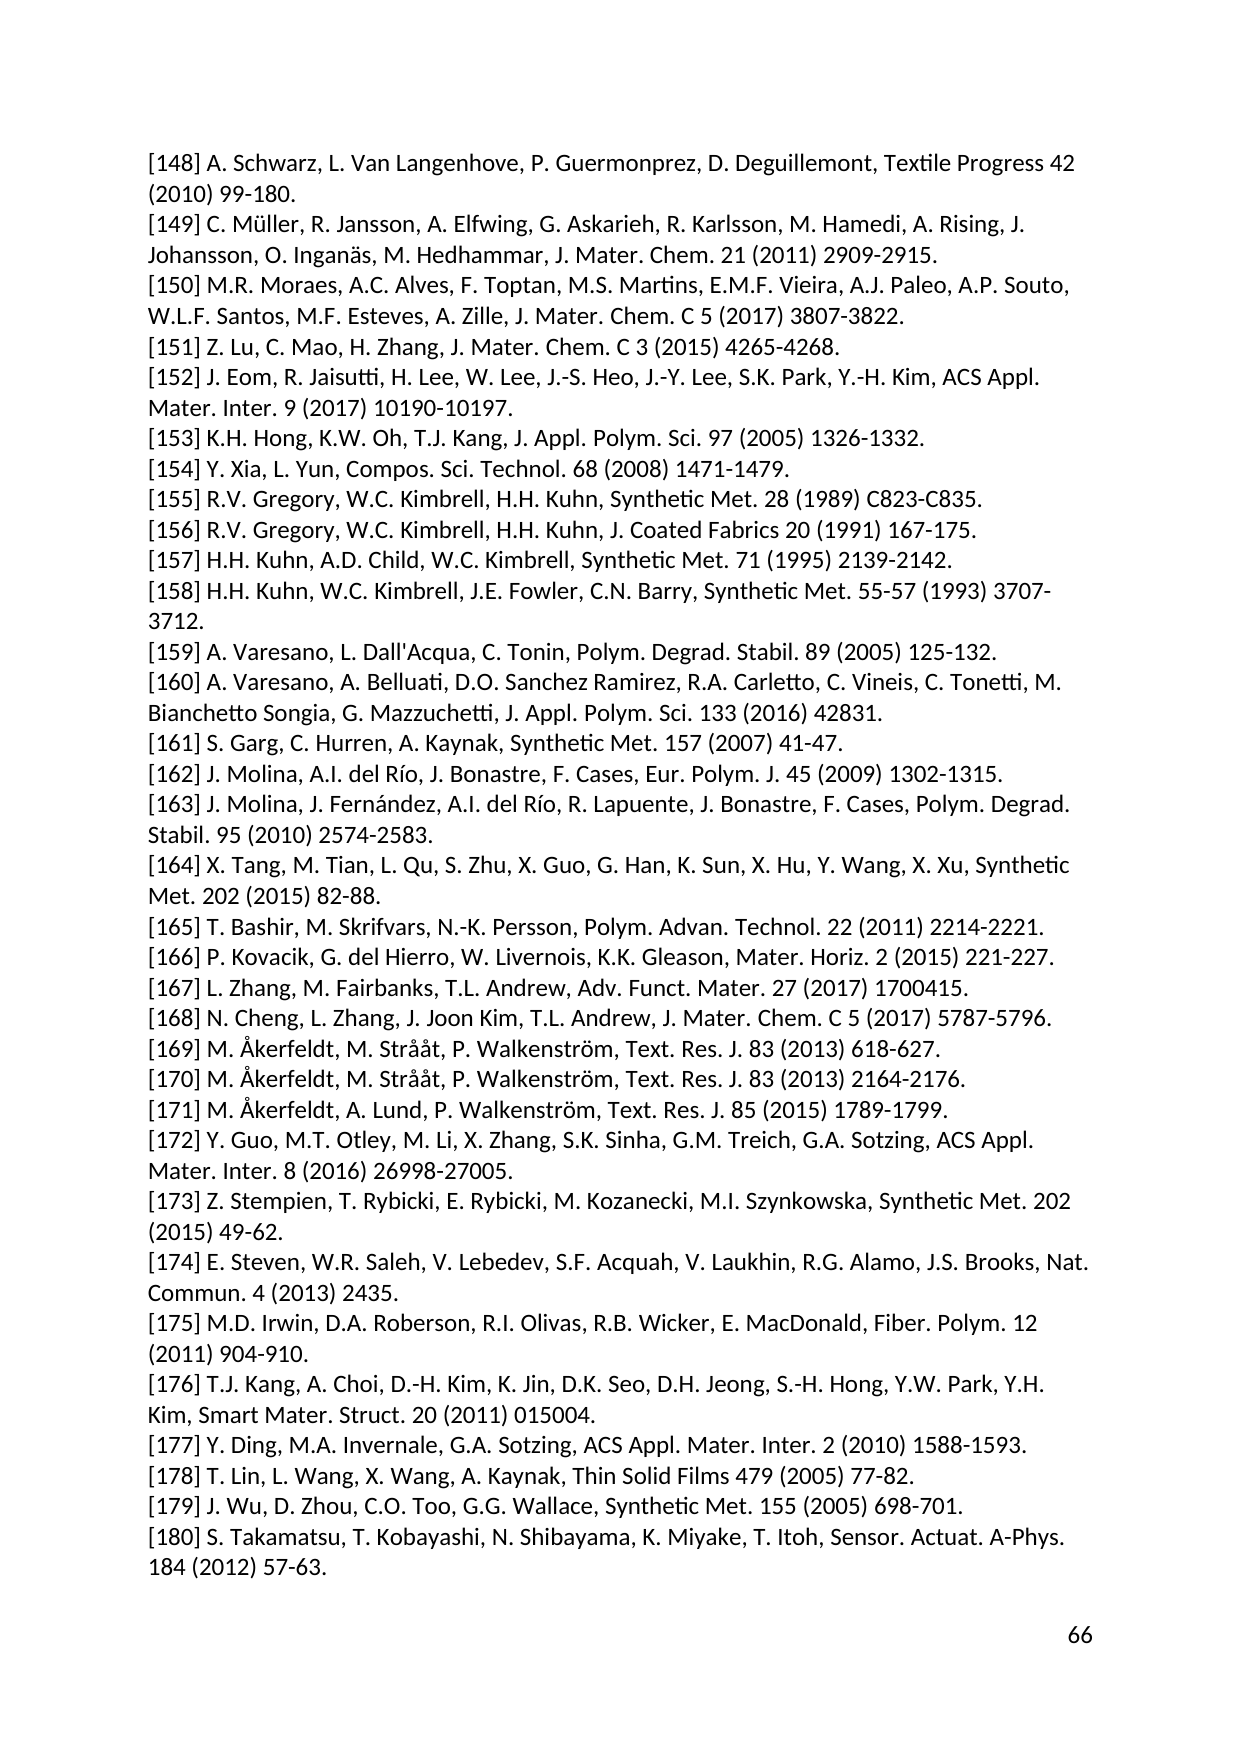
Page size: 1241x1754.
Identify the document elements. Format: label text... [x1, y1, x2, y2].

text [173] Z. Stempien, T. Rybicki, E. Rybicki, M. Kozanecki, M.I. Szynkowska, Synthetic Met. 202 (2015) 49-62. [148, 1185, 1093, 1246]
text [168] N. Cheng, L. Zhang, J. Joon Kim, T.L. Andrew, J. Mater. Chem. C 5 (2017) 5787-5796. [148, 1002, 1093, 1033]
text [180] S. Takamatsu, T. Kobayashi, N. Shibayama, K. Miyake, T. Itoh, Sensor. Actuat. A-Phys. 184 (2012) 57-63. [148, 1521, 1093, 1582]
text [174] E. Steven, W.R. Saleh, V. Lebedev, S.F. Acquah, V. Laukhin, R.G. Alamo, J.S. Brooks, Nat. Commun. 4 (2013) 2435. [148, 1246, 1093, 1307]
text [149] C. Müller, R. Jansson, A. Elfwing, G. Askarieh, R. Karlsson, M. Hamedi, A. Rising, J. Johansson, O. Inganäs, M. Hedhammar, J. Mater. Chem. 21 (2011) 2909-2915. [148, 209, 1093, 270]
text [156] R.V. Gregory, W.C. Kimbrell, H.H. Kuhn, J. Coated Fabrics 20 (1991) 167-175. [148, 514, 1093, 544]
text [170] M. Åkerfeldt, M. Strååt, P. Walkenström, Text. Res. J. 83 (2013) 2164-2176. [148, 1063, 1093, 1094]
text [179] J. Wu, D. Zhou, C.O. Too, G.G. Wallace, Synthetic Met. 155 (2005) 698-701. [148, 1491, 1093, 1521]
text [155] R.V. Gregory, W.C. Kimbrell, H.H. Kuhn, Synthetic Met. 28 (1989) C823-C835. [148, 483, 1093, 514]
text [178] T. Lin, L. Wang, X. Wang, A. Kaynak, Thin Solid Films 479 (2005) 77-82. [148, 1460, 1093, 1491]
text [175] M.D. Irwin, D.A. Roberson, R.I. Olivas, R.B. Wicker, E. MacDonald, Fiber. Polym. 12 (2011) 904-910. [148, 1307, 1093, 1368]
text [157] H.H. Kuhn, A.D. Child, W.C. Kimbrell, Synthetic Met. 71 (1995) 2139-2142. [148, 544, 1093, 575]
text [159] A. Varesano, L. Dall'Acqua, C. Tonin, Polym. Degrad. Stabil. 89 (2005) 125-132. [148, 636, 1093, 666]
text [171] M. Åkerfeldt, A. Lund, P. Walkenström, Text. Res. J. 85 (2015) 1789-1799. [148, 1094, 1093, 1124]
text [172] Y. Guo, M.T. Otley, M. Li, X. Zhang, S.K. Sinha, G.M. Treich, G.A. Sotzing, ACS Appl. Mater. Inter. 8 (2016) 26998-27005. [148, 1124, 1093, 1185]
text [162] J. Molina, A.I. del Río, J. Bonastre, F. Cases, Eur. Polym. J. 45 (2009) 1302-1315. [148, 758, 1093, 788]
text [161] S. Garg, C. Hurren, A. Kaynak, Synthetic Met. 157 (2007) 41-47. [148, 727, 1093, 758]
text [148] A. Schwarz, L. Van Langenhove, P. Guermonprez, D. Deguillemont, Textile Progress 42 (2010) 99-180. [148, 148, 1093, 209]
text [163] J. Molina, J. Fernández, A.I. del Río, R. Lapuente, J. Bonastre, F. Cases, Polym. Degrad. Stabil. 95 (2010) 2574-2583. [148, 788, 1093, 849]
text [154] Y. Xia, L. Yun, Compos. Sci. Technol. 68 (2008) 1471-1479. [148, 453, 1093, 483]
text [153] K.H. Hong, K.W. Oh, T.J. Kang, J. Appl. Polym. Sci. 97 (2005) 1326-1332. [148, 422, 1093, 453]
text [164] X. Tang, M. Tian, L. Qu, S. Zhu, X. Guo, G. Han, K. Sun, X. Hu, Y. Wang, X. Xu, Synthetic Met. 202 (2015) 82-88. [148, 849, 1093, 911]
text [160] A. Varesano, A. Belluati, D.O. Sanchez Ramirez, R.A. Carletto, C. Vineis, C. Tonetti, M. Bianchetto Songia, G. Mazzuchetti, J. Appl. Polym. Sci. 133 (2016) 42831. [148, 666, 1093, 727]
text [166] P. Kovacik, G. del Hierro, W. Livernois, K.K. Gleason, Mater. Horiz. 2 (2015) 221-227. [148, 941, 1093, 972]
text [152] J. Eom, R. Jaisutti, H. Lee, W. Lee, J.-S. Heo, J.-Y. Lee, S.K. Park, Y.-H. Kim, ACS Appl. Mater. Inter. 9 (2017) 10190-10197. [148, 361, 1093, 422]
text [158] H.H. Kuhn, W.C. Kimbrell, J.E. Fowler, C.N. Barry, Synthetic Met. 55-57 (1993) 3707-3712. [148, 575, 1093, 636]
text [177] Y. Ding, M.A. Invernale, G.A. Sotzing, ACS Appl. Mater. Inter. 2 (2010) 1588-1593. [148, 1429, 1093, 1460]
text [165] T. Bashir, M. Skrifvars, N.-K. Persson, Polym. Advan. Technol. 22 (2011) 2214-2221. [148, 911, 1093, 941]
text [150] M.R. Moraes, A.C. Alves, F. Toptan, M.S. Martins, E.M.F. Vieira, A.J. Paleo, A.P. Souto, W.L.F. Santos, M.F. Esteves, A. Zille, J. Mater. Chem. C 5 (2017) 3807-3822. [148, 270, 1093, 331]
text [176] T.J. Kang, A. Choi, D.-H. Kim, K. Jin, D.K. Seo, D.H. Jeong, S.-H. Hong, Y.W. Park, Y.H. Kim, Smart Mater. Struct. 20 (2011) 015004. [148, 1368, 1093, 1429]
text [169] M. Åkerfeldt, M. Strååt, P. Walkenström, Text. Res. J. 83 (2013) 618-627. [148, 1033, 1093, 1063]
text [167] L. Zhang, M. Fairbanks, T.L. Andrew, Adv. Funct. Mater. 27 (2017) 1700415. [148, 972, 1093, 1002]
text [151] Z. Lu, C. Mao, H. Zhang, J. Mater. Chem. C 3 (2015) 4265-4268. [148, 331, 1093, 361]
